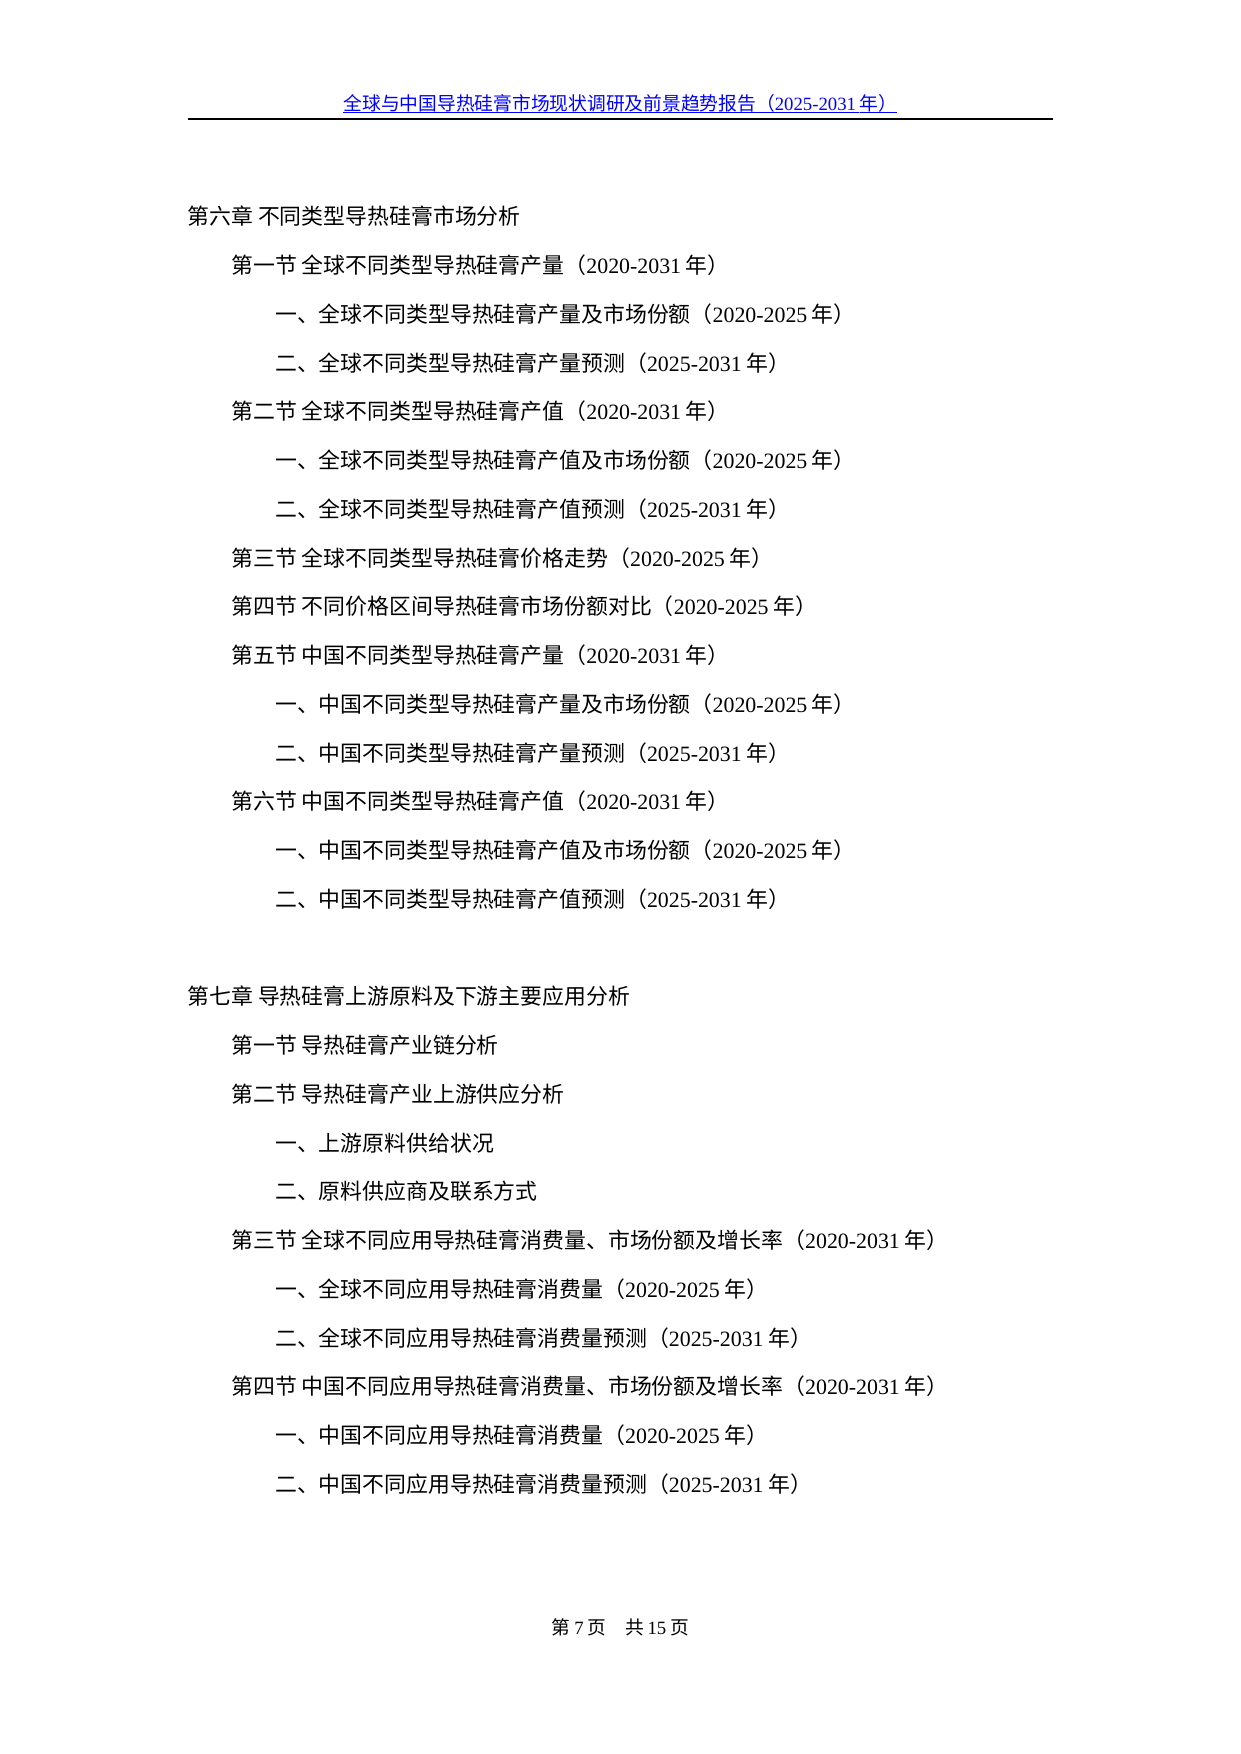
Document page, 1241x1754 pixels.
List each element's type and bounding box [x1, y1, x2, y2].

text [187, 150, 1053, 1499]
